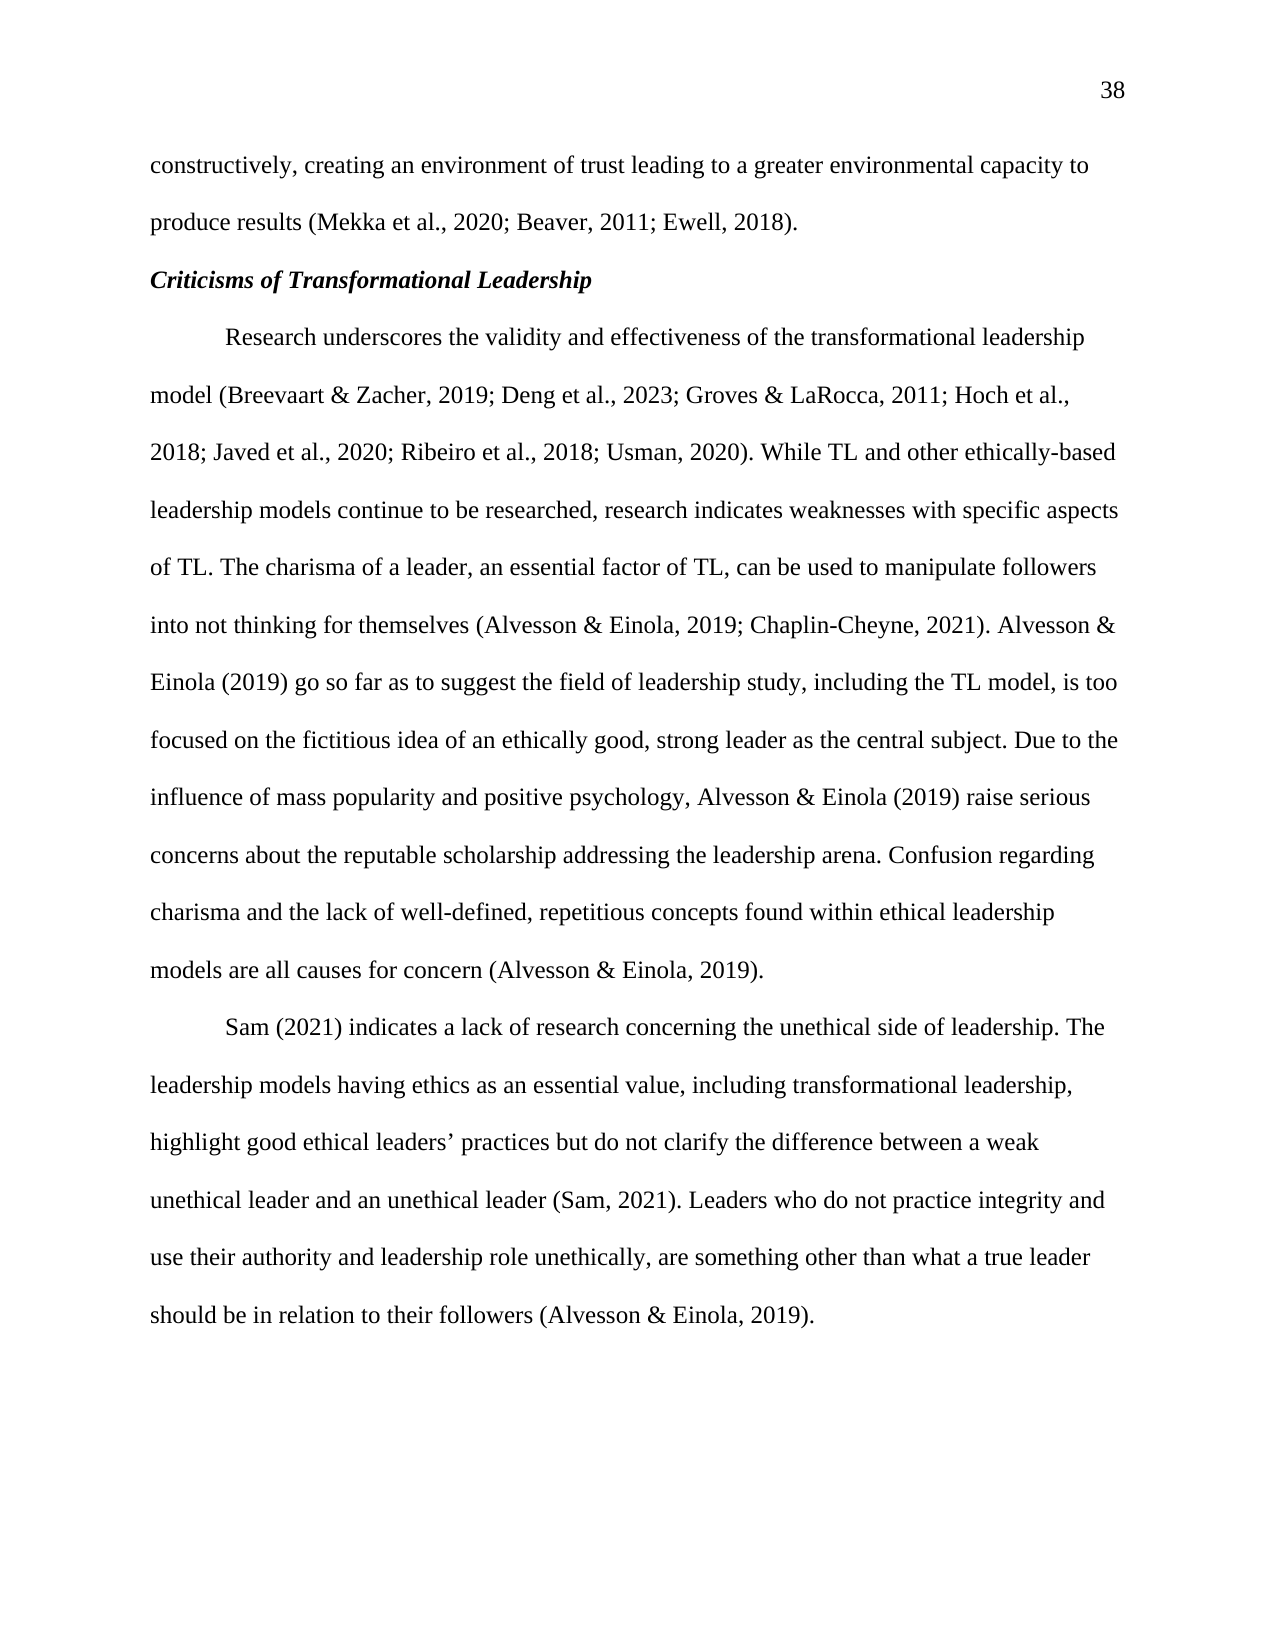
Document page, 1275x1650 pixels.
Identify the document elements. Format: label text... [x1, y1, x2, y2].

text Criticisms of Transformational Leadership [150, 265, 1125, 294]
text Sam (2021) indicates a lack of research concerning the unethical side of leadership. The leadership models having ethics as an essential value, including transformational leadership, highlight good ethical leaders’ practices but do not clarify the difference between a weak unethical leader and an unethical leader (Sam, 2021). Leaders who do not practice integrity and use their authority and leadership role unethically, are something other than what a true leader should be in relation to their followers (Alvesson & Einola, 2019). [150, 1012, 1125, 1329]
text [150, 150, 1125, 236]
text Research underscores the validity and effectiveness of the transformational leadership model (Breevaart & Zacher, 2019; Deng et al., 2023; Groves & LaRocca, 2011; Hoch et al., 2018; Javed et al., 2020; Ribeiro et al., 2018; Usman, 2020). While TL and other ethically-based leadership models continue to be researched, research indicates weaknesses with specific aspects of TL. The charisma of a leader, an essential factor of TL, can be used to manipulate followers into not thinking for themselves (Alvesson & Einola, 2019; Chaplin-Cheyne, 2021). Alvesson & Einola (2019) go so far as to suggest the field of leadership study, including the TL model, is too focused on the fictitious idea of an ethically good, strong leader as the central subject. Due to the influence of mass popularity and positive psychology, Alvesson & Einola (2019) raise serious concerns about the reputable scholarship addressing the leadership arena. Confusion regarding charisma and the lack of well-defined, repetitious concepts found within ethical leadership models are all causes for concern (Alvesson & Einola, 2019). [150, 322, 1125, 984]
